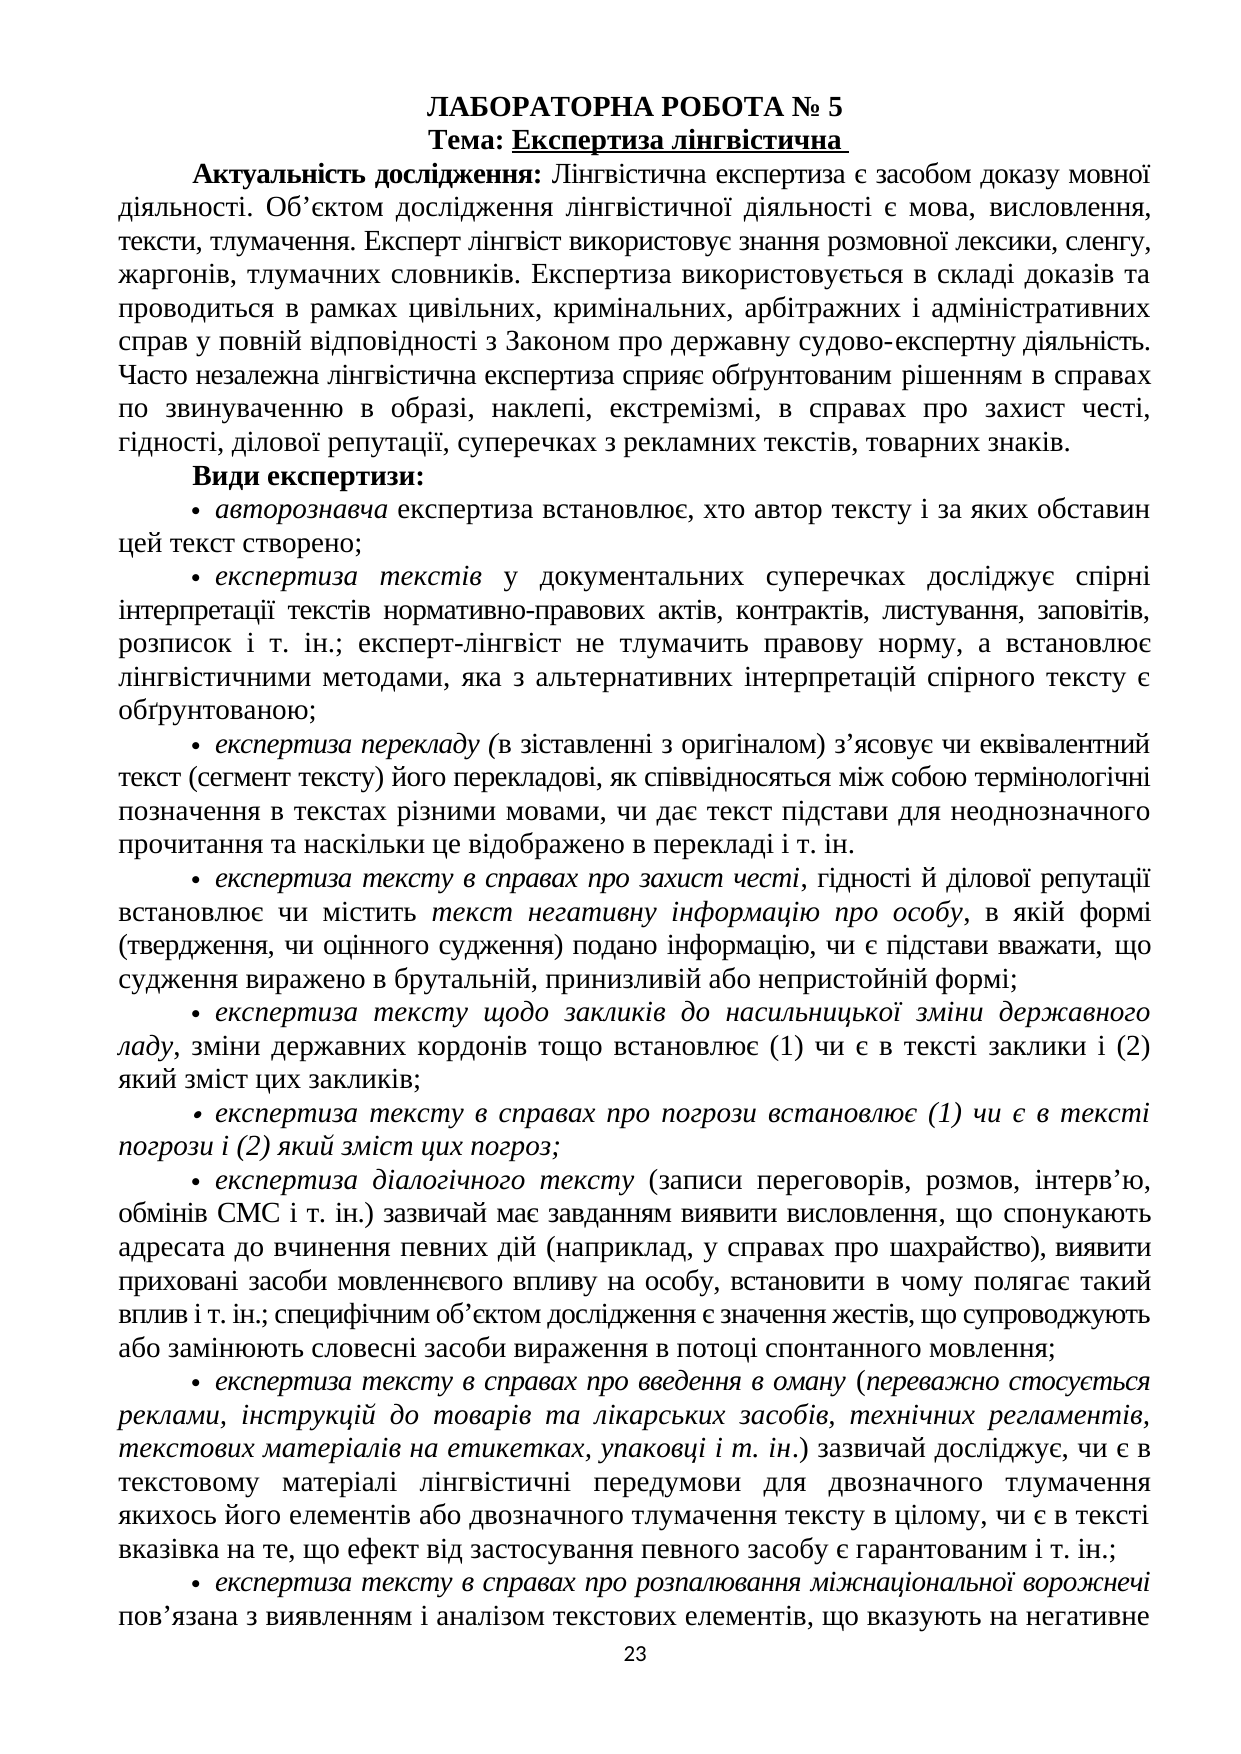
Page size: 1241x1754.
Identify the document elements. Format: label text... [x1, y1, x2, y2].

text Види експертизи: [118, 458, 1152, 491]
list експертиза тексту в справах про введення в оману (переважно стосується реклами, інструкцій до товарів та лікарських засобів, технічних регламентів, текстових матеріалів на етикетках, упаковці і т. ін.) зазвичай досліджує, чи є в текстовому матеріалі лінгвістичні передумови для двозначного тлумачення якихось його елементів або двозначного тлумачення тексту в цілому, чи є в тексті вказівка на те, що ефект від застосування певного засобу є гарантованим і т. ін.; [118, 1363, 1152, 1564]
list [118, 1564, 1152, 1632]
subtitle Тема: Експертиза лінгвістична [118, 122, 1152, 156]
list експертиза тексту щодо закликів до насильницької зміни державного ладу, зміни державних кордонів тощо встановлює (1) чи є в тексті заклики і (2) який зміст цих закликів; [118, 994, 1152, 1095]
list експертиза перекладу (в зіставленні з оригіналом) з’ясовує чи еквівалентний текст (сегмент тексту) його перекладові, як співвідносяться між собою термінологічні позначення в текстах різними мовами, чи дає текст підстави для неоднозначного прочитання та наскільки це відображено в перекладі і т. ін. [118, 726, 1152, 860]
list авторознавча експертиза встановлює, хто автор тексту і за яких обставин цей текст створено; [118, 491, 1152, 558]
subtitle ЛАБОРАТОРНА РОБОТА № 5 [118, 89, 1152, 122]
list експертиза текстів у документальних суперечках досліджує спірні інтерпретації текстів нормативно-правових актів, контрактів, листування, заповітів, розписок і т. ін.; експерт-лінгвіст не тлумачить правову норму, а встановлює лінгвістичними методами, яка з альтернативних інтерпретацій спірного тексту є обґрунтованою; [118, 558, 1152, 726]
list експертиза діалогічного тексту (записи переговорів, розмов, інтерв’ю, обмінів СМС і т. ін.) зазвичай має завданням виявити висловлення, що спонукають адресата до вчинення певних дій (наприклад, у справах про шахрайство), виявити приховані засоби мовленнєвого впливу на особу, встановити в чому полягає такий вплив і т. ін.; специфічним об’єктом дослідження є значення жестів, що супроводжують або замінюють словесні засоби вираження в потоці спонтанного мовлення; [118, 1162, 1152, 1363]
text Актуальність дослідження: Лінгвістична експертиза є засобом доказу мовної діяльності. Об’єктом дослідження лінгвістичної діяльності є мова, висловлення, тексти, тлумачення. Експерт лінгвіст використовує знання розмовної лексики, сленгу, жаргонів, тлумачних словників. Експертиза використовується в складі доказів та проводиться в рамках цивільних, кримінальних, арбітражних і адміністративних справ у повній відповідності з Законом про державну судово-експертну діяльність. Часто незалежна лінгвістична експертиза сприяє обґрунтованим рішенням в справах по звинуваченню в образі, наклепі, екстремізмі, в справах про захист честі, гідності, ділової репутації, суперечках з рекламних текстів, товарних знаків. [118, 156, 1152, 458]
list експертиза тексту в справах про захист честі, гідності й ділової репутації встановлює чи містить текст негативну інформацію про особу, в якій формі (твердження, чи оцінного судження) подано інформацію, чи є підстави вважати, що судження виражено в брутальній, принизливій або непристойній формі; [118, 860, 1152, 994]
list експертиза тексту в справах про погрози встановлює (1) чи є в тексті погрози і (2) який зміст цих погроз; [118, 1095, 1152, 1162]
